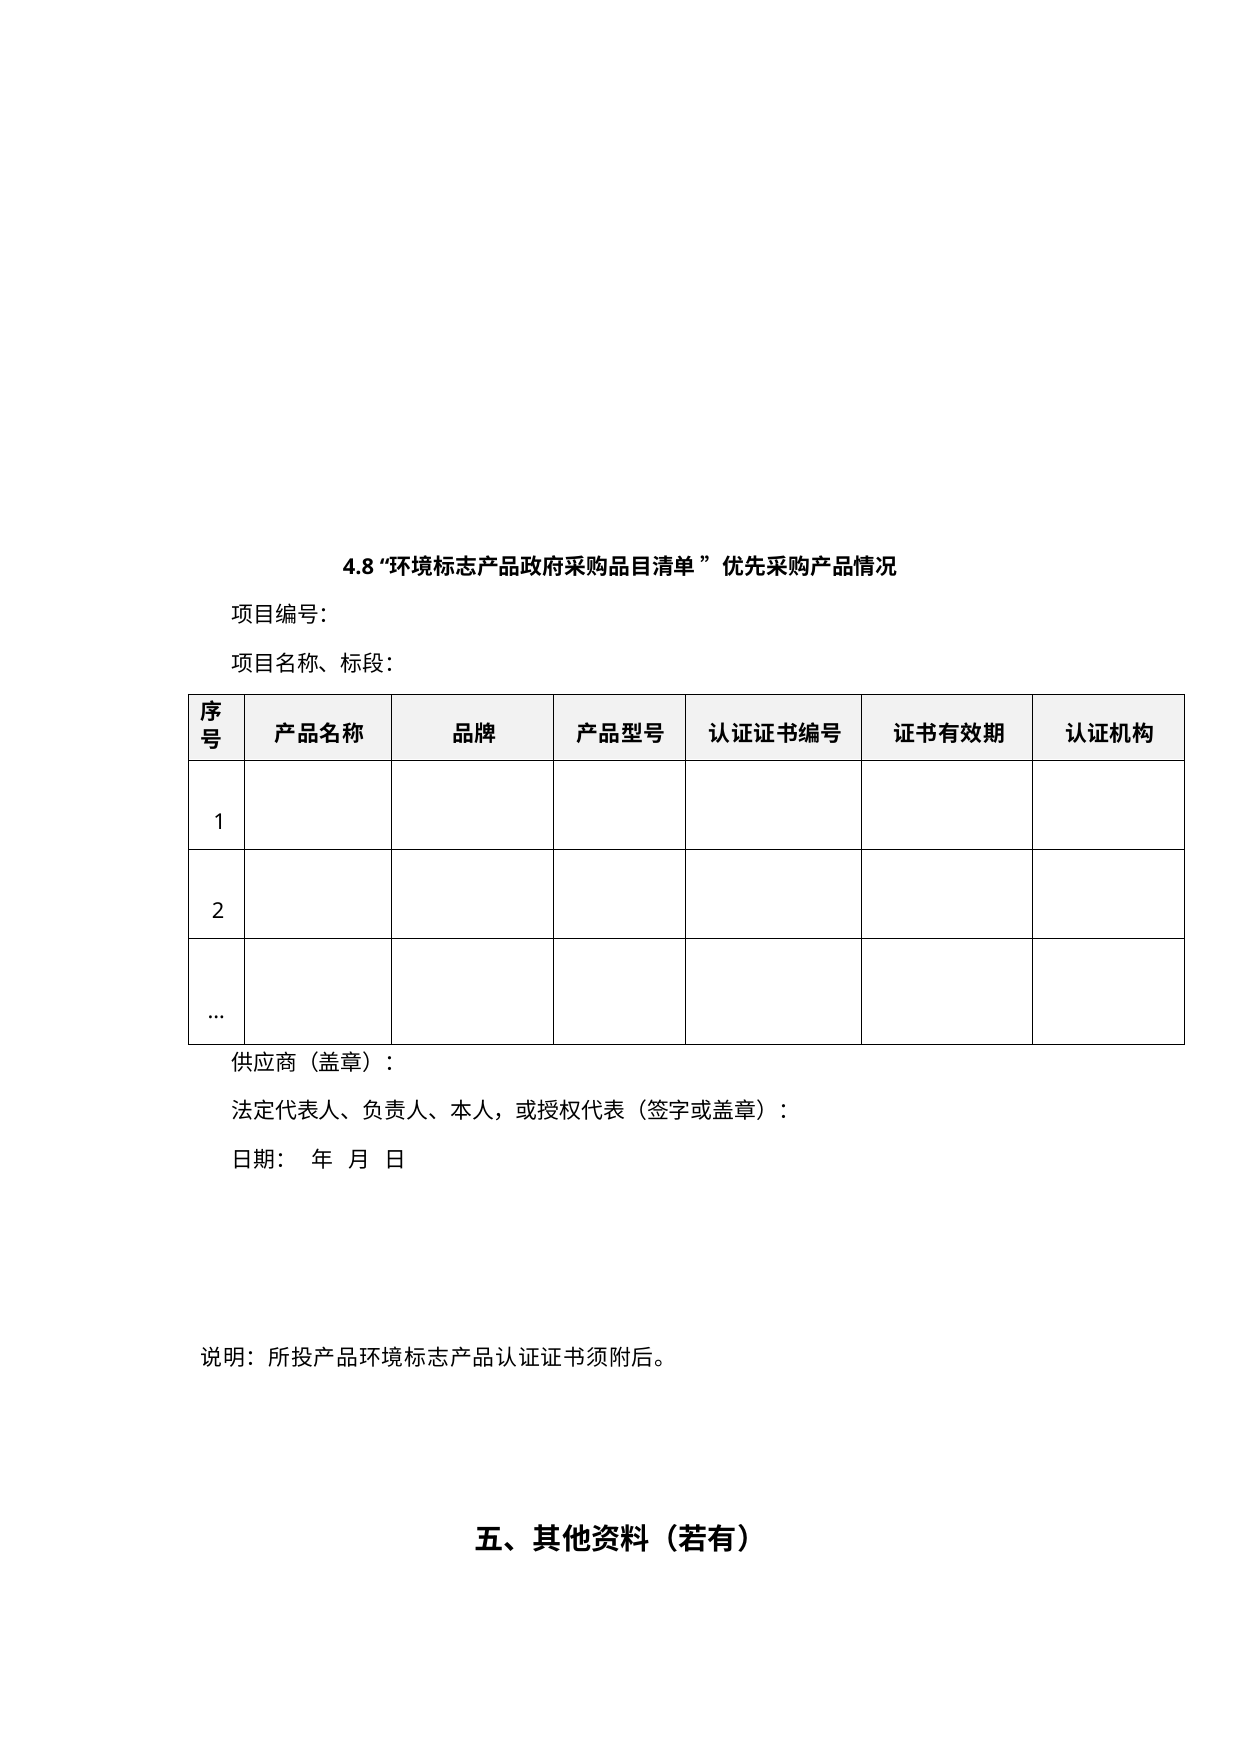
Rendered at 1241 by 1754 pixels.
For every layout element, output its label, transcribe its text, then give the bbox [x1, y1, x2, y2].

table_cell [862, 850, 1032, 938]
table_cell 1 [189, 761, 244, 848]
table_cell [1033, 761, 1184, 848]
text 说明：所投产品环境标志产品认证证书须附后。 [200, 1339, 1053, 1372]
table_header 认证证书编号 [686, 695, 861, 759]
text 供应商（盖章）： [187, 1045, 1053, 1077]
text 项目编号： [187, 597, 1053, 629]
text 日期： 年 月 日 [187, 1141, 1053, 1174]
table_cell [686, 939, 861, 1044]
table_cell [1033, 850, 1184, 938]
table_header 认证机构 [1033, 695, 1184, 759]
table_cell [245, 761, 391, 848]
table_cell … [189, 939, 244, 1044]
table_header 证书有效期 [862, 695, 1032, 759]
table_cell [686, 850, 861, 938]
table_header 序 号 [189, 695, 244, 759]
table_cell [862, 939, 1032, 1044]
table_cell [554, 850, 685, 938]
table_cell [554, 761, 685, 848]
table_cell [862, 761, 1032, 848]
text 4.8 “环境标志产品政府采购品目清单 ”优先采购产品情况 [187, 549, 1053, 581]
table_cell [1033, 939, 1184, 1044]
text 项目名称、标段： [187, 645, 1053, 678]
table_cell [686, 761, 861, 848]
table_header 产品名称 [245, 695, 391, 759]
text 五、其他资料（若有） [187, 1504, 1053, 1569]
table_cell [392, 761, 553, 848]
table_cell [245, 939, 391, 1044]
table_cell [245, 850, 391, 938]
table_cell 2 [189, 850, 244, 938]
table_cell [392, 939, 553, 1044]
table_header 产品型号 [554, 695, 685, 759]
table_cell [392, 850, 553, 938]
table_cell [554, 939, 685, 1044]
text 法定代表人、负责人、本人，或授权代表（签字或盖章）： [187, 1093, 1053, 1125]
table_header 品牌 [392, 695, 553, 759]
